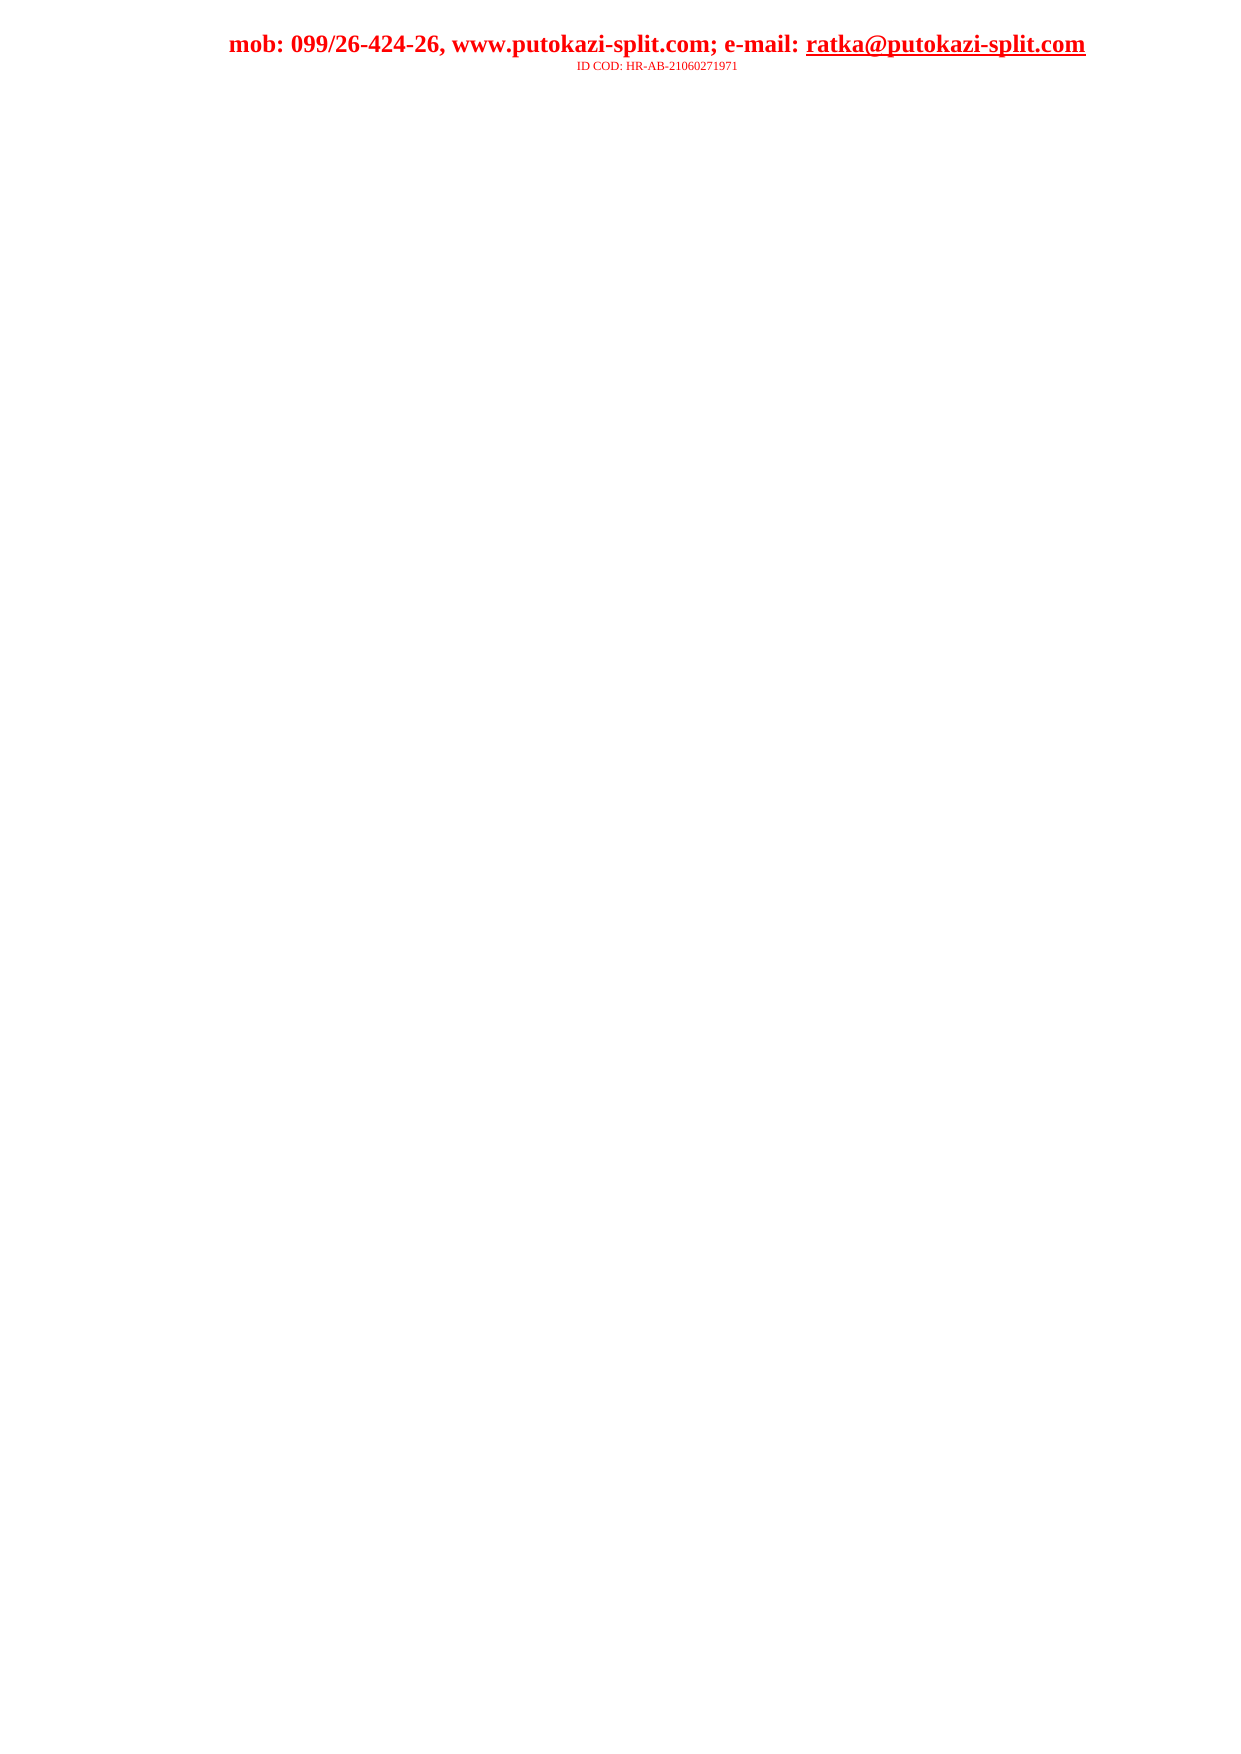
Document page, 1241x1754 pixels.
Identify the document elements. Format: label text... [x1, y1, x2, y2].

text ID COD: HR-AB-21060271971 [148, 58, 1167, 73]
text mob: 099/26-424-26, www.putokazi-split.com; e-mail: ratka@putokazi-split.com [148, 29, 1167, 58]
